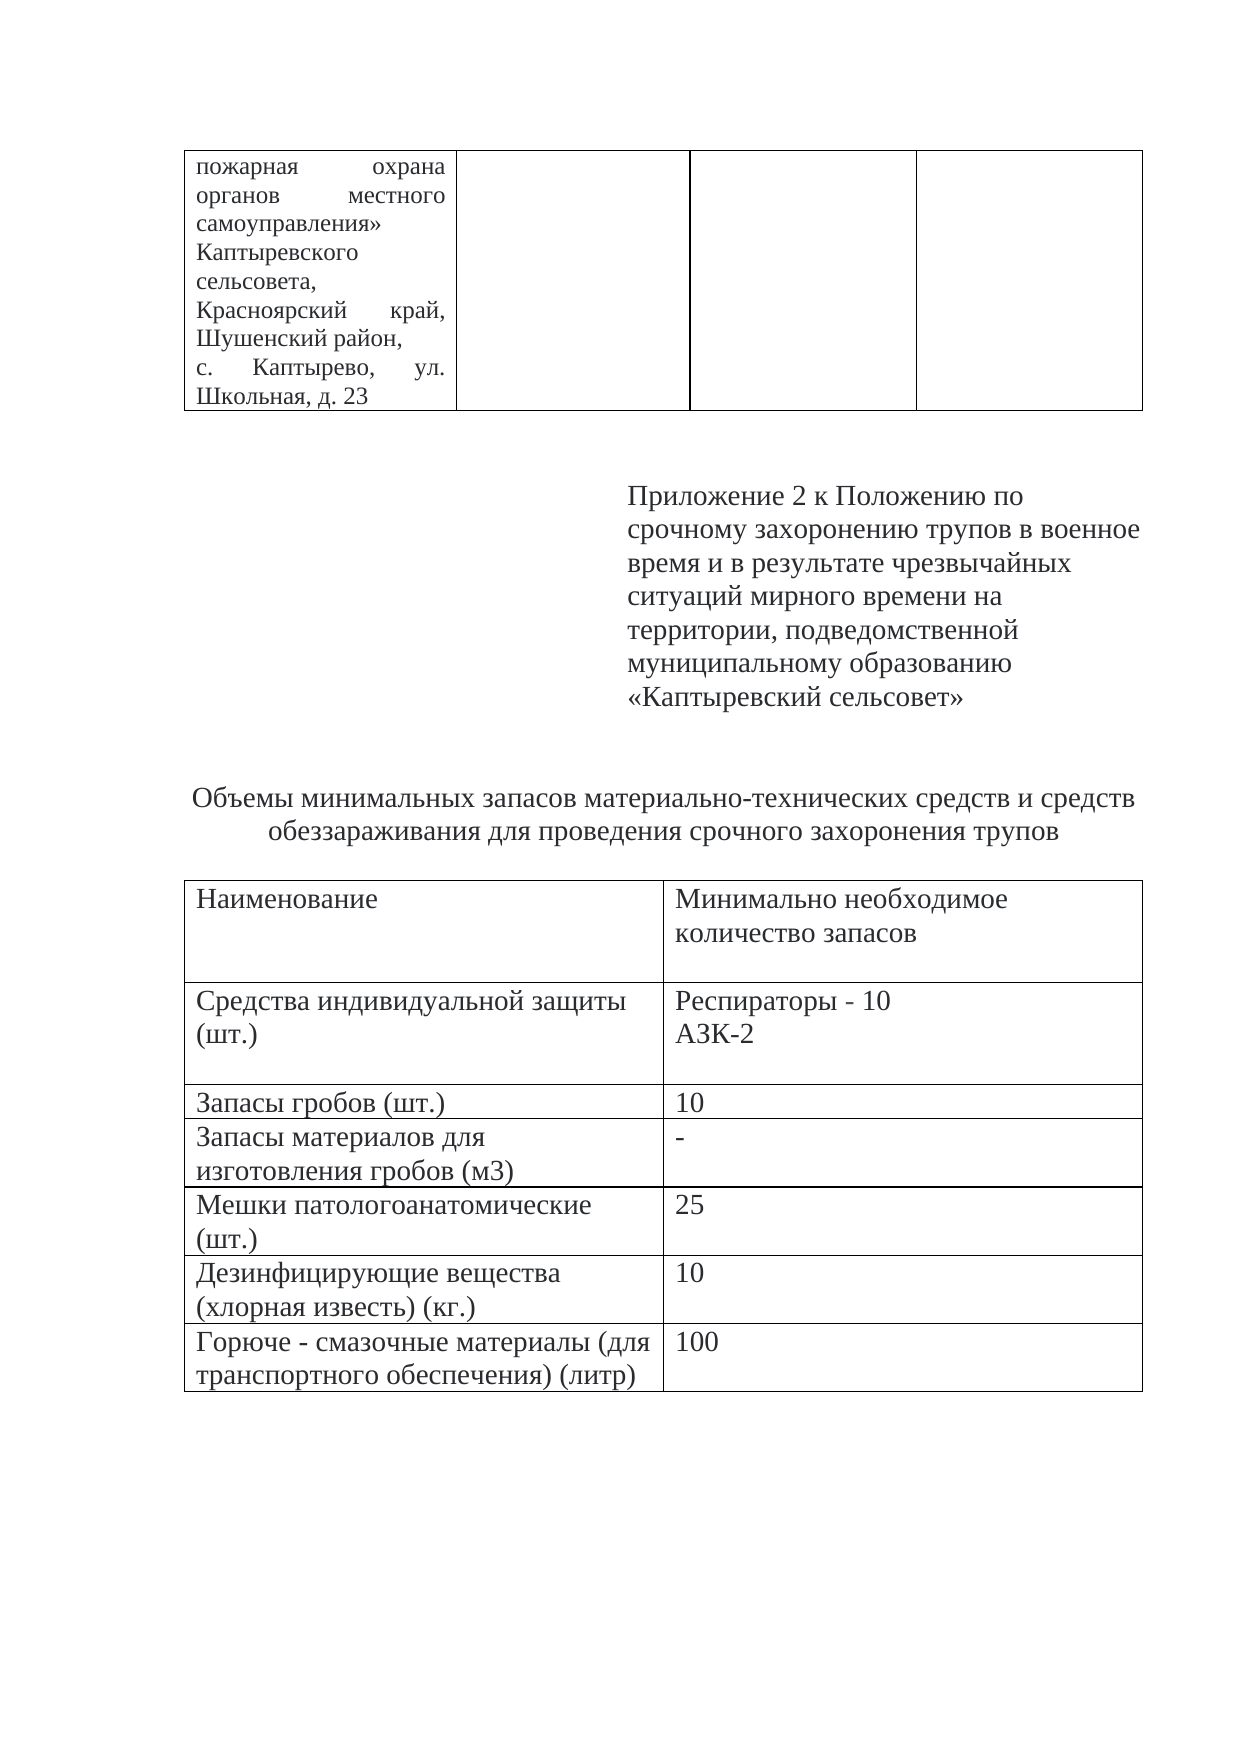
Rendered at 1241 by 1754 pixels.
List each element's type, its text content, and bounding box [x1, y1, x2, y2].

table_cell 100 [664, 1324, 1142, 1391]
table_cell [185, 151, 456, 410]
text Объемы минимальных запасов материально-технических средств и средств обеззараживания для проведения срочного захоронения трупов [184, 780, 1143, 847]
table_header Наименование [185, 881, 663, 982]
table_cell 1 [457, 151, 689, 410]
table_cell 2 [917, 151, 1142, 410]
table_cell 4 [691, 151, 916, 410]
table_cell Респираторы - 10 АЗК-2 [664, 983, 1142, 1084]
table_cell 25 [664, 1188, 1142, 1254]
table_cell Средства индивидуальной защиты (шт.) [185, 983, 663, 1084]
table_cell Горюче - смазочные материалы (для транспортного обеспечения) (литр) [185, 1324, 663, 1391]
table_cell Запасы гробов (шт.) [185, 1085, 663, 1118]
table_cell Дезинфицирующие вещества (хлорная известь) (кг.) [185, 1256, 663, 1323]
text Приложение 2 к Положению по срочному захоронению трупов в военное время и в результате чрезвычайных ситуаций мирного времени на территории, подведомственной муниципальному образованию «Каптыревский сельсовет» [627, 478, 1143, 713]
table_cell Мешки патологоанатомические (шт.) [185, 1188, 663, 1254]
table_cell 10 [664, 1085, 1142, 1118]
table_cell 10 [664, 1256, 1142, 1323]
table_cell - [664, 1119, 1142, 1186]
table_cell Запасы материалов для изготовления гробов (м3) [185, 1119, 663, 1186]
table_header Минимально необходимое количество запасов [664, 881, 1142, 982]
